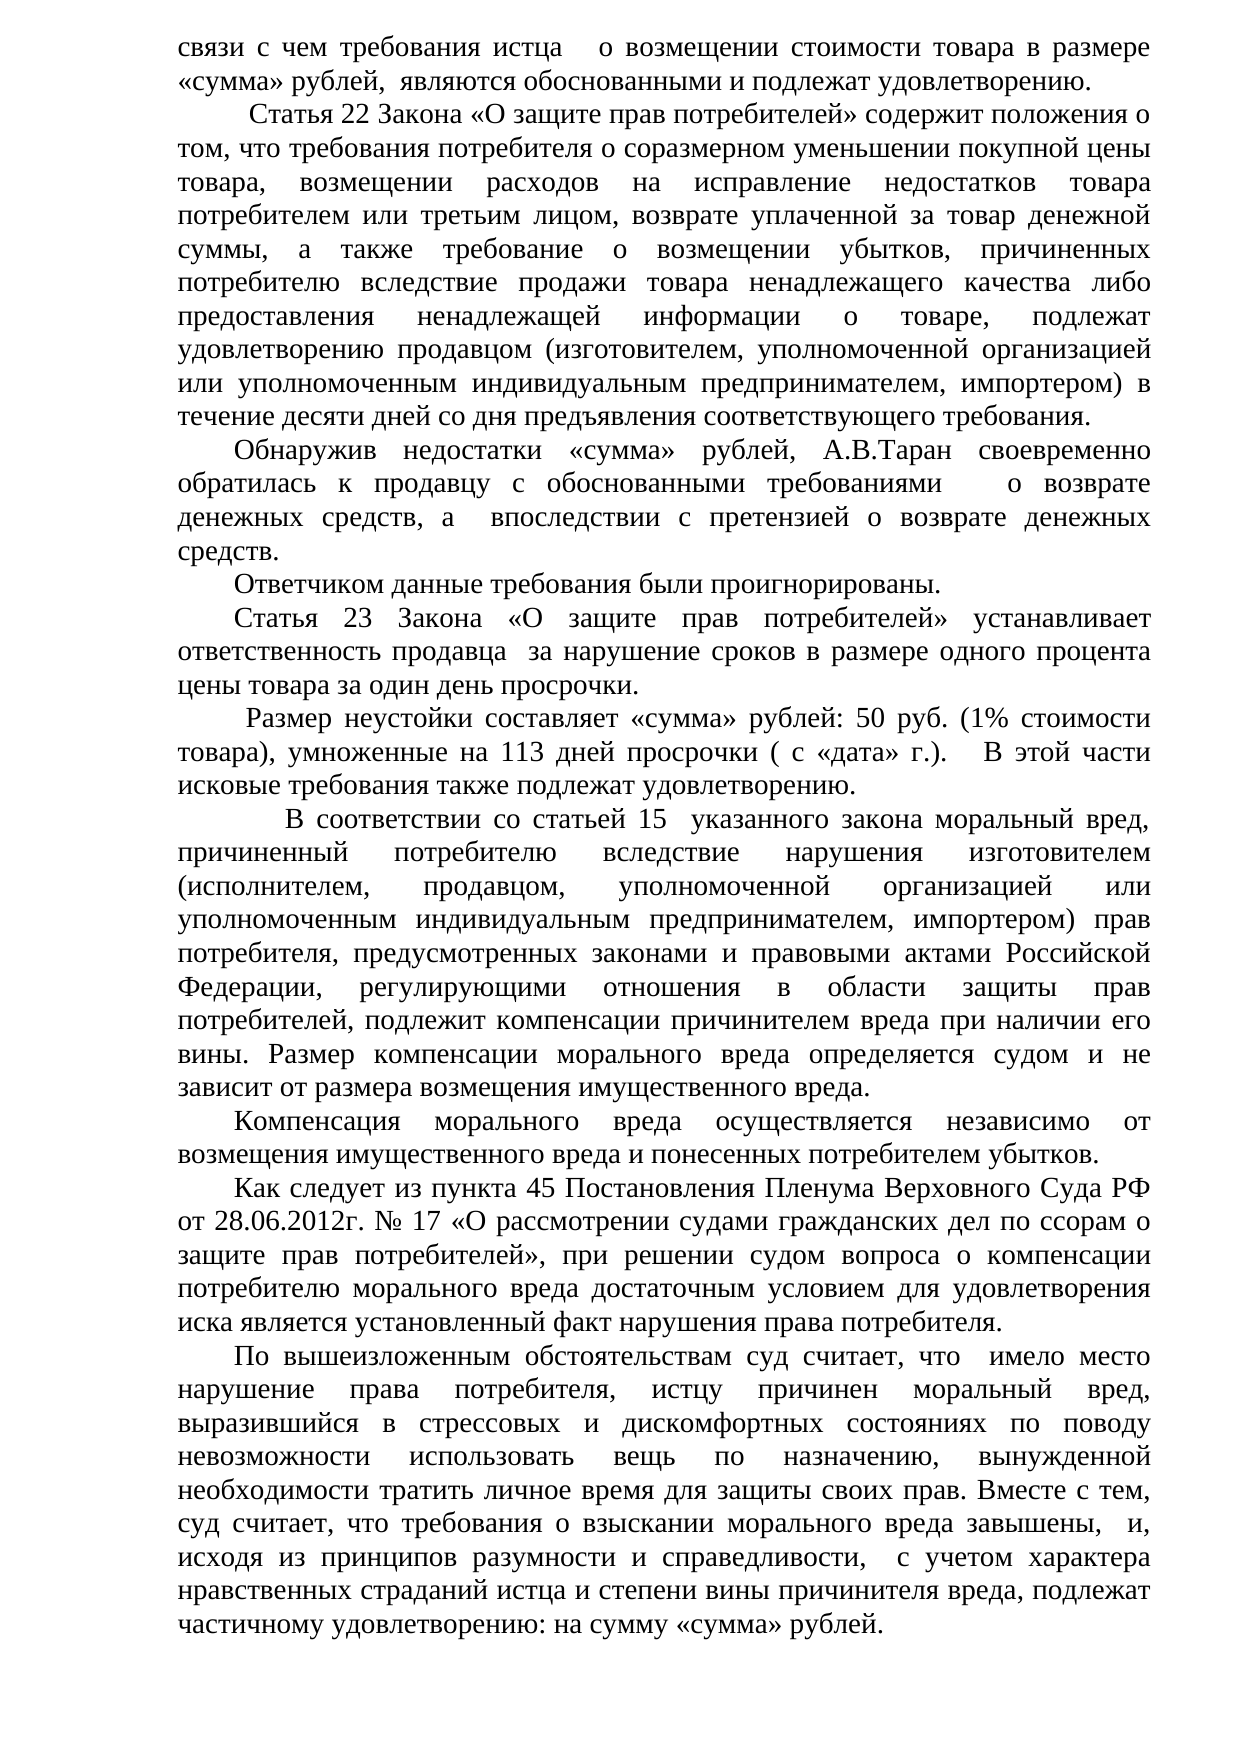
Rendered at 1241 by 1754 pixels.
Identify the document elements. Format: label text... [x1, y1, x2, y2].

text Компенсация морального вреда осуществляется независимо от возмещения имущественного вреда и понесенных потребителем убытков. [177, 1103, 1152, 1170]
text Размер неустойки составляет «сумма» рублей: 50 руб. (1% стоимости товара), умноженные на 113 дней просрочки ( с «дата» г.). В этой части исковые требования также подлежат удовлетворению. [177, 700, 1152, 801]
text Обнаружив недостатки «сумма» рублей, А.В.Таран своевременно обратилась к продавцу с обоснованными требованиями о возврате денежных средств, а впоследствии с претензией о возврате денежных средств. [177, 432, 1152, 566]
text Как следует из пункта 45 Постановления Пленума Верховного Суда РФ от 28.06.2012г. № 17 «О рассмотрении судами гражданских дел по ссорам о защите прав потребителей», при решении судом вопроса о компенсации потребителю морального вреда достаточным условием для удовлетворения иска является установленный факт нарушения права потребителя. [177, 1170, 1152, 1338]
text Статья 23 Закона «О защите прав потребителей» устанавливает ответственность продавца за нарушение сроков в размере одного процента цены товара за один день просрочки. [177, 600, 1152, 700]
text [177, 29, 1152, 97]
text Статья 22 Закона «О защите прав потребителей» содержит положения о том, что требования потребителя о соразмерном уменьшении покупной цены товара, возмещении расходов на исправление недостатков товара потребителем или третьим лицом, возврате уплаченной за товар денежной суммы, а также требование о возмещении убытков, причиненных потребителю вследствие продажи товара ненадлежащего качества либо предоставления ненадлежащей информации о товаре, подлежат удовлетворению продавцом (изготовителем, уполномоченной организацией или уполномоченным индивидуальным предпринимателем, импортером) в течение десяти дней со дня предъявления соответствующего требования. [177, 97, 1152, 432]
text По вышеизложенным обстоятельствам суд считает, что имело место нарушение права потребителя, истцу причинен моральный вред, выразившийся в стрессовых и дискомфортных состояниях по поводу невозможности использовать вещь по назначению, вынужденной необходимости тратить личное время для защиты своих прав. Вместе с тем, суд считает, что требования о взыскании морального вреда завышены, и, исходя из принципов разумности и справедливости, с учетом характера нравственных страданий истца и степени вины причинителя вреда, подлежат частичному удовлетворению: на сумму «сумма» рублей. [177, 1338, 1152, 1639]
text В соответствии со статьей 15 указанного закона моральный вред, причиненный потребителю вследствие нарушения изготовителем (исполнителем, продавцом, уполномоченной организацией или уполномоченным индивидуальным предпринимателем, импортером) прав потребителя, предусмотренных законами и правовыми актами Российской Федерации, регулирующими отношения в области защиты прав потребителей, подлежит компенсации причинителем вреда при наличии его вины. Размер компенсации морального вреда определяется судом и не зависит от размера возмещения имущественного вреда. [177, 801, 1152, 1103]
text Ответчиком данные требования были проигнорированы. [177, 566, 1152, 600]
